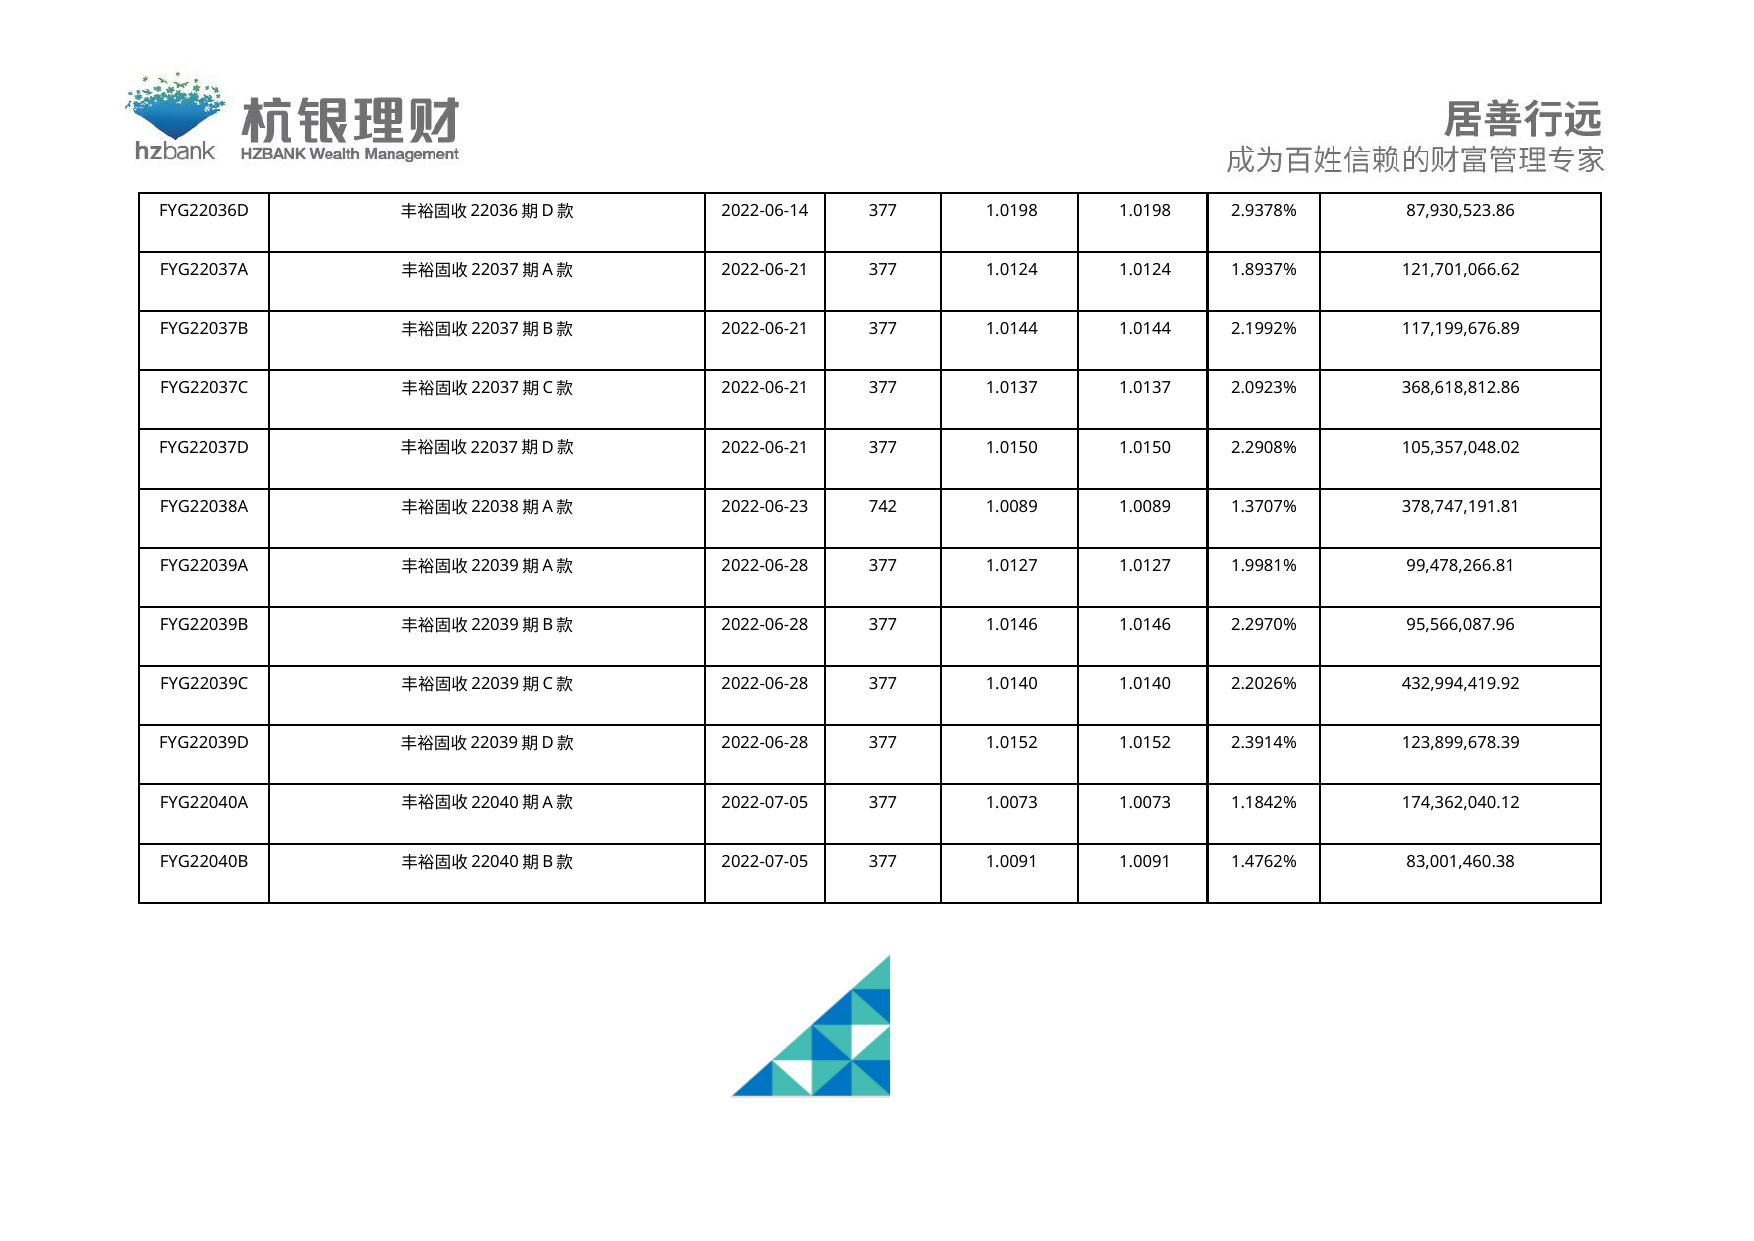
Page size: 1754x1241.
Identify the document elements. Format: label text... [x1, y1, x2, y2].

table_cell 377 [826, 667, 940, 724]
table_cell FYG22039C [140, 667, 268, 724]
table_cell 1.0146 [1079, 608, 1206, 665]
table_cell 1.0150 [942, 430, 1077, 487]
table_cell 1.1842% [1209, 785, 1319, 842]
table_cell 1.0152 [1079, 726, 1206, 783]
table_cell 2022-06-28 [706, 549, 824, 606]
table_cell FYG22037A [140, 253, 268, 310]
table_cell 1.3707% [1209, 490, 1319, 547]
table_cell 1.0073 [942, 785, 1077, 842]
table_cell 1.0146 [942, 608, 1077, 665]
table_cell 2022-07-05 [706, 845, 824, 902]
table_cell 1.0152 [942, 726, 1077, 783]
table_cell 1.4762% [1209, 845, 1319, 902]
table_cell 117,199,676.89 [1321, 312, 1600, 369]
table_cell 123,899,678.39 [1321, 726, 1600, 783]
table_cell 368,618,812.86 [1321, 371, 1600, 428]
picture [4, 40, 545, 180]
table_cell 377 [826, 549, 940, 606]
table_cell 丰裕固收22037期C款 [270, 371, 704, 428]
table_cell 1.9981% [1209, 549, 1319, 606]
table_cell 丰裕固收22039期B款 [270, 608, 704, 665]
table_cell FYG22039D [140, 726, 268, 783]
table_cell 1.0137 [942, 371, 1077, 428]
table_cell 丰裕固收22037期B款 [270, 312, 704, 369]
table_cell 2.2970% [1209, 608, 1319, 665]
table_cell 1.0089 [942, 490, 1077, 547]
table_cell 丰裕固收22037期D款 [270, 430, 704, 487]
table_cell 2022-07-05 [706, 785, 824, 842]
table_cell 1.0073 [1079, 785, 1206, 842]
table_cell 1.8937% [1209, 253, 1319, 310]
table_cell FYG22038A [140, 490, 268, 547]
table_cell 99,478,266.81 [1321, 549, 1600, 606]
table_cell 1.0198 [942, 194, 1077, 251]
table_cell 377 [826, 608, 940, 665]
table_cell 2.3914% [1209, 726, 1319, 783]
table_cell 95,566,087.96 [1321, 608, 1600, 665]
table_cell 377 [826, 253, 940, 310]
table_cell FYG22039B [140, 608, 268, 665]
table_cell 丰裕固收22039期A款 [270, 549, 704, 606]
picture [1168, 77, 1726, 179]
table_cell 87,930,523.86 [1321, 194, 1600, 251]
table_cell 1.0140 [942, 667, 1077, 724]
table_cell 1.0089 [1079, 490, 1206, 547]
table_cell 2.9378% [1209, 194, 1319, 251]
table_cell 丰裕固收22036期D款 [270, 194, 704, 251]
table_cell 121,701,066.62 [1321, 253, 1600, 310]
table_cell 1.0127 [942, 549, 1077, 606]
table_cell 2022-06-21 [706, 253, 824, 310]
table_cell 1.0144 [942, 312, 1077, 369]
table_cell 2.2908% [1209, 430, 1319, 487]
table_cell 83,001,460.38 [1321, 845, 1600, 902]
table_cell 丰裕固收22040期A款 [270, 785, 704, 842]
table_cell 377 [826, 726, 940, 783]
table_cell 377 [826, 430, 940, 487]
table_cell 丰裕固收22039期D款 [270, 726, 704, 783]
table_cell 1.0140 [1079, 667, 1206, 724]
table_cell 377 [826, 312, 940, 369]
table_cell 2022-06-23 [706, 490, 824, 547]
table_cell 2.2026% [1209, 667, 1319, 724]
table_cell 1.0198 [1079, 194, 1206, 251]
table_cell 432,994,419.92 [1321, 667, 1600, 724]
picture [730, 943, 891, 1098]
table_cell 105,357,048.02 [1321, 430, 1600, 487]
table_cell 377 [826, 845, 940, 902]
table_cell 2022-06-21 [706, 312, 824, 369]
table_cell 174,362,040.12 [1321, 785, 1600, 842]
table_cell 1.0150 [1079, 430, 1206, 487]
table_cell 1.0124 [942, 253, 1077, 310]
table_cell 2022-06-21 [706, 371, 824, 428]
table_cell 1.0127 [1079, 549, 1206, 606]
table_cell FYG22037D [140, 430, 268, 487]
table_cell 2022-06-14 [706, 194, 824, 251]
table_cell 1.0137 [1079, 371, 1206, 428]
table_cell 丰裕固收22039期C款 [270, 667, 704, 724]
table_cell 丰裕固收22040期B款 [270, 845, 704, 902]
table_cell 2022-06-21 [706, 430, 824, 487]
table_cell 1.0124 [1079, 253, 1206, 310]
table_cell 2.0923% [1209, 371, 1319, 428]
table_cell 1.0091 [942, 845, 1077, 902]
table_cell FYG22037B [140, 312, 268, 369]
table_cell 2022-06-28 [706, 726, 824, 783]
table_cell FYG22036D [140, 194, 268, 251]
table_cell 377 [826, 785, 940, 842]
table_cell 377 [826, 371, 940, 428]
table_cell FYG22040B [140, 845, 268, 902]
table_cell FYG22037C [140, 371, 268, 428]
table_cell 2022-06-28 [706, 608, 824, 665]
table_cell 2.1992% [1209, 312, 1319, 369]
table_cell 2022-06-28 [706, 667, 824, 724]
table_cell FYG22039A [140, 549, 268, 606]
table_cell FYG22040A [140, 785, 268, 842]
table_cell 1.0144 [1079, 312, 1206, 369]
table_cell 丰裕固收22038期A款 [270, 490, 704, 547]
table_cell 742 [826, 490, 940, 547]
table_cell 378,747,191.81 [1321, 490, 1600, 547]
table_cell 377 [826, 194, 940, 251]
table_cell 1.0091 [1079, 845, 1206, 902]
table_cell 丰裕固收22037期A款 [270, 253, 704, 310]
